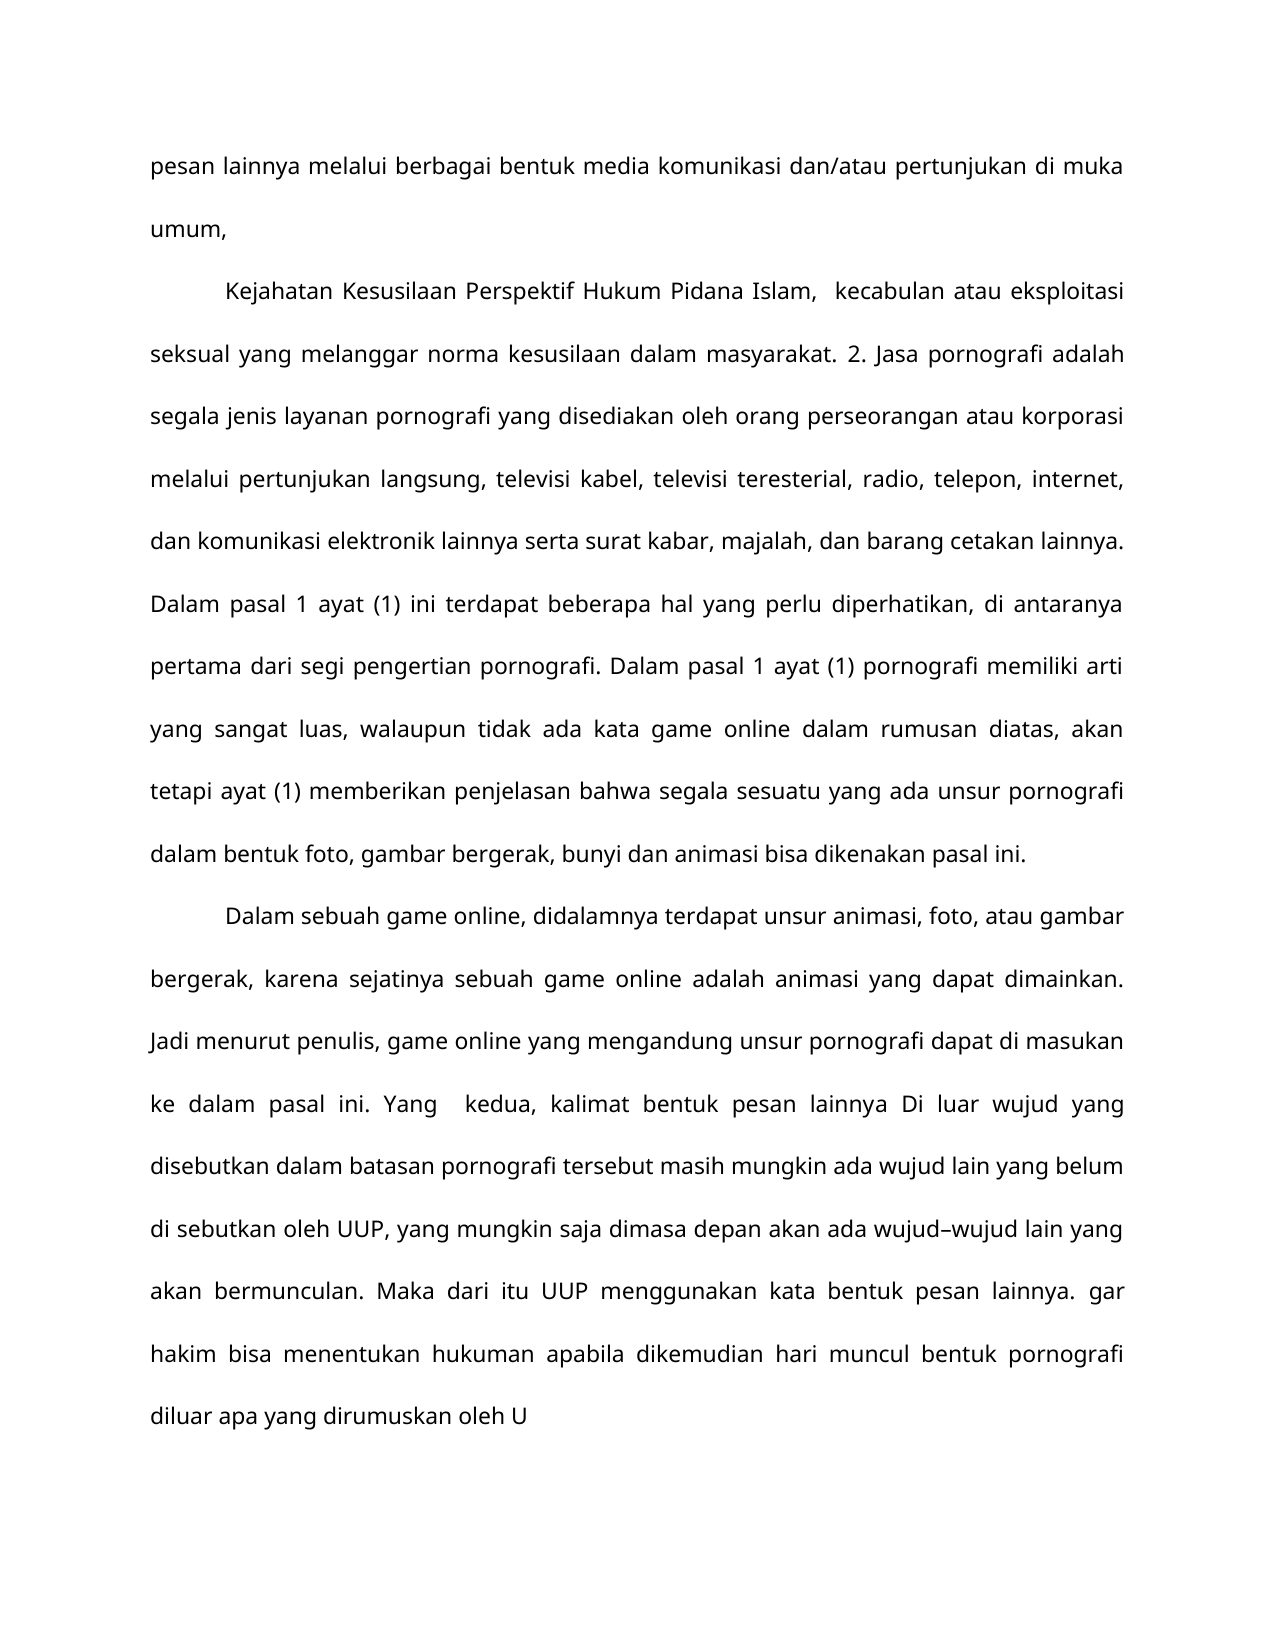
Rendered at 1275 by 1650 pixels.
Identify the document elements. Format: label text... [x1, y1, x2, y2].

text Kejahatan Kesusilaan Perspektif Hukum Pidana Islam, kecabulan atau eksploitasi seksual yang melanggar norma kesusilaan dalam masyarakat. 2. Jasa pornografi adalah segala jenis layanan pornografi yang disediakan oleh orang perseorangan atau korporasi melalui pertunjukan langsung, televisi kabel, televisi teresterial, radio, telepon, internet, dan komunikasi elektronik lainnya serta surat kabar, majalah, dan barang cetakan lainnya. Dalam pasal 1 ayat (1) ini terdapat beberapa hal yang perlu diperhatikan, di antaranya pertama dari segi pengertian pornografi. Dalam pasal 1 ayat (1) pornografi memiliki arti yang sangat luas, walaupun tidak ada kata game online dalam rumusan diatas, akan tetapi ayat (1) memberikan penjelasan bahwa segala sesuatu yang ada unsur pornografi dalam bentuk foto, gambar bergerak, bunyi dan animasi bisa dikenakan pasal ini. [150, 275, 1125, 869]
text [150, 150, 1125, 244]
text Dalam sebuah game online, didalamnya terdapat unsur animasi, foto, atau gambar bergerak, karena sejatinya sebuah game online adalah animasi yang dapat dimainkan. Jadi menurut penulis, game online yang mengandung unsur pornografi dapat di masukan ke dalam pasal ini. Yang kedua, kalimat bentuk pesan lainnya Di luar wujud yang disebutkan dalam batasan pornografi tersebut masih mungkin ada wujud lain yang belum di sebutkan oleh UUP, yang mungkin saja dimasa depan akan ada wujud–wujud lain yang akan bermunculan. Maka dari itu UUP menggunakan kata bentuk pesan lainnya. gar hakim bisa menentukan hukuman apabila dikemudian hari muncul bentuk pornografi diluar apa yang dirumuskan oleh U [150, 900, 1125, 1431]
